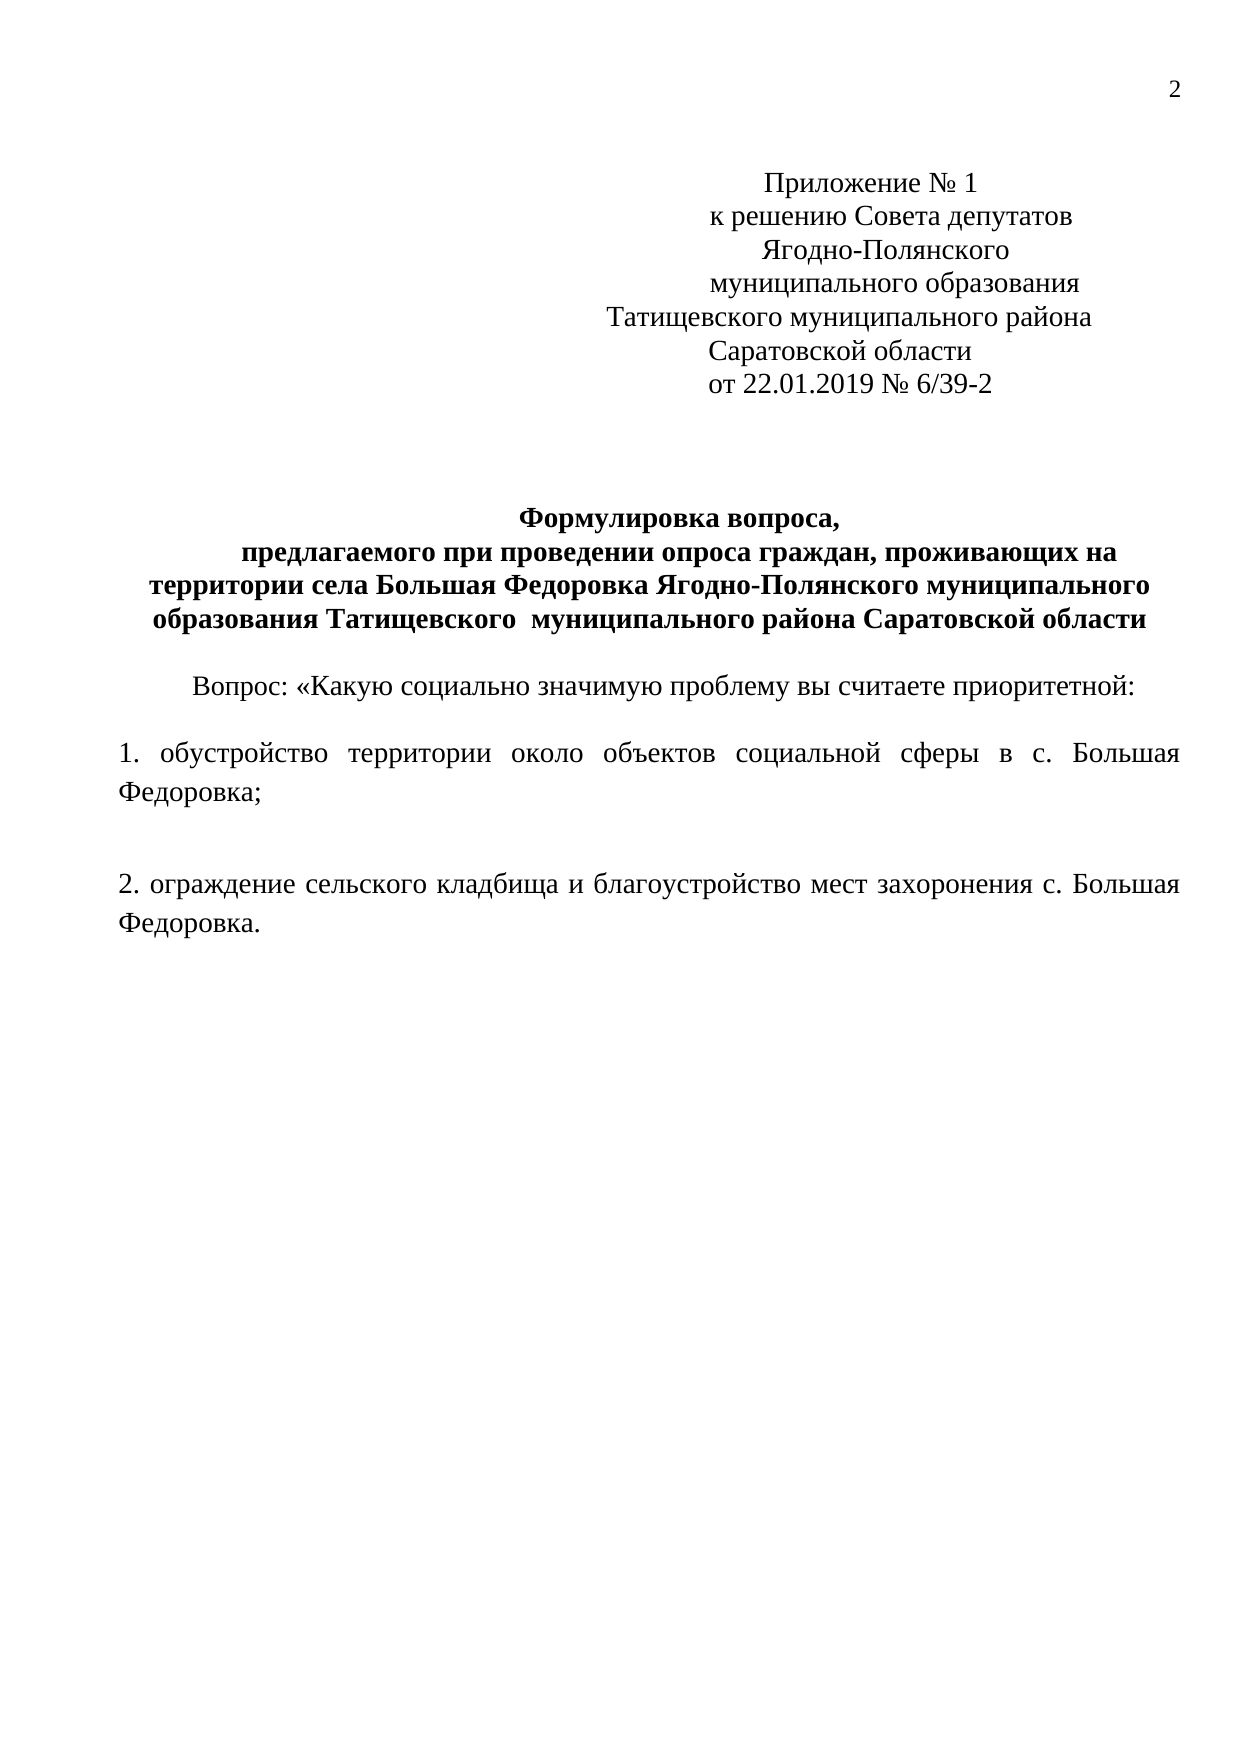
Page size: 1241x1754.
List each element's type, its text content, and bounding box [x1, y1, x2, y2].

text к решению Совета депутатов Ягодно-Полянского [192, 198, 1211, 266]
text предлагаемого при проведении опроса граждан, проживающих на территории села Большая Федоровка Ягодно-Полянского муниципального образования Татищевского муниципального района Саратовской области [118, 534, 1181, 634]
text Саратовской области [221, 333, 1211, 366]
text 2. ограждение сельского кладбища и благоустройство мест захоронения с. Большая Федоровка. [118, 867, 1181, 939]
text от 22.01.2019 № 6/39-2 [643, 366, 1048, 400]
text Формулировка вопроса, [118, 500, 1181, 534]
text Приложение № 1 [487, 165, 1181, 198]
text 1. обустройство территории около объектов социальной сферы в с. Большая Федоровка; [118, 735, 1181, 807]
text Вопрос: «Какую социально значимую проблему вы считаете приоритетной: [103, 668, 1181, 702]
text муниципального образования Татищевского муниципального района [192, 266, 1211, 333]
